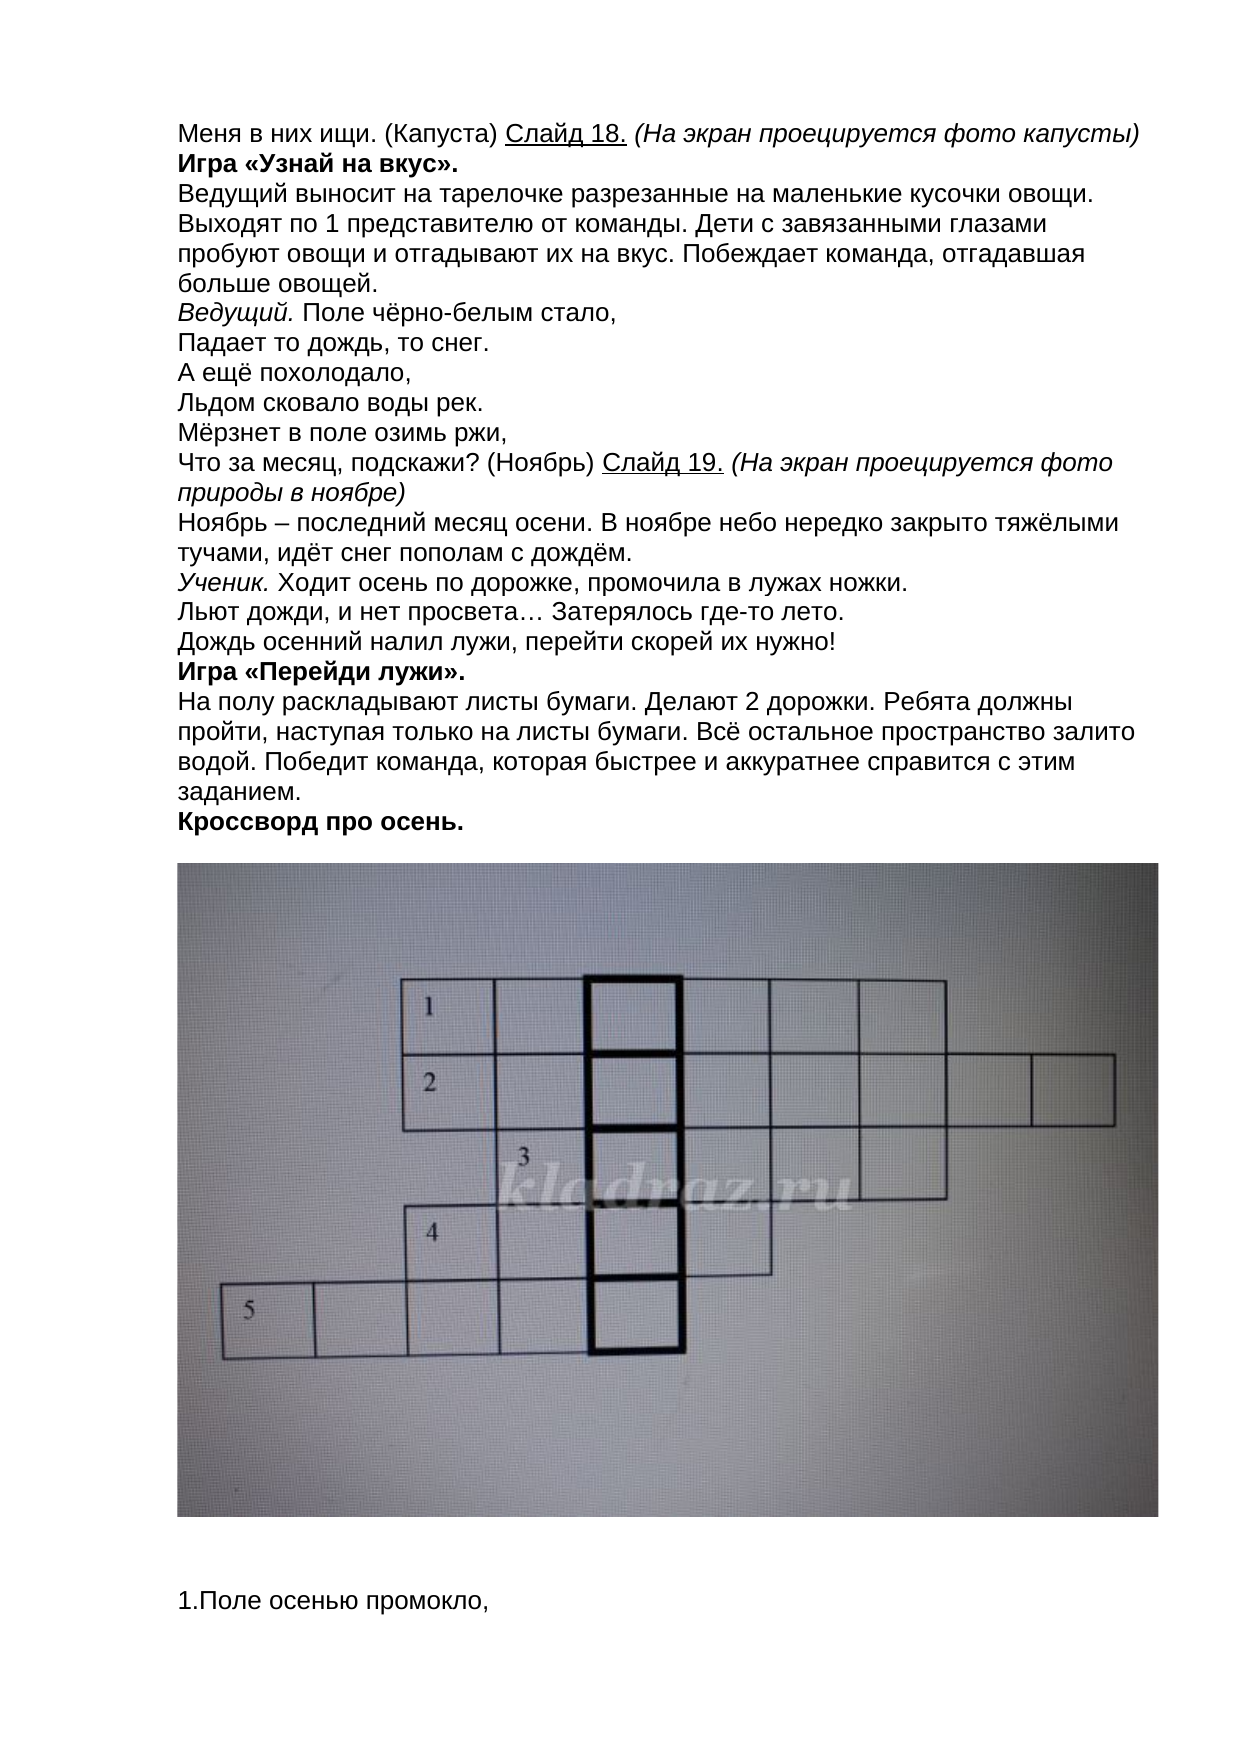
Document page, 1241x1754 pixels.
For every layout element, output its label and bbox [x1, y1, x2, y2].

text [177, 1517, 1152, 1615]
picture [177, 863, 1159, 1517]
text [177, 118, 1152, 863]
